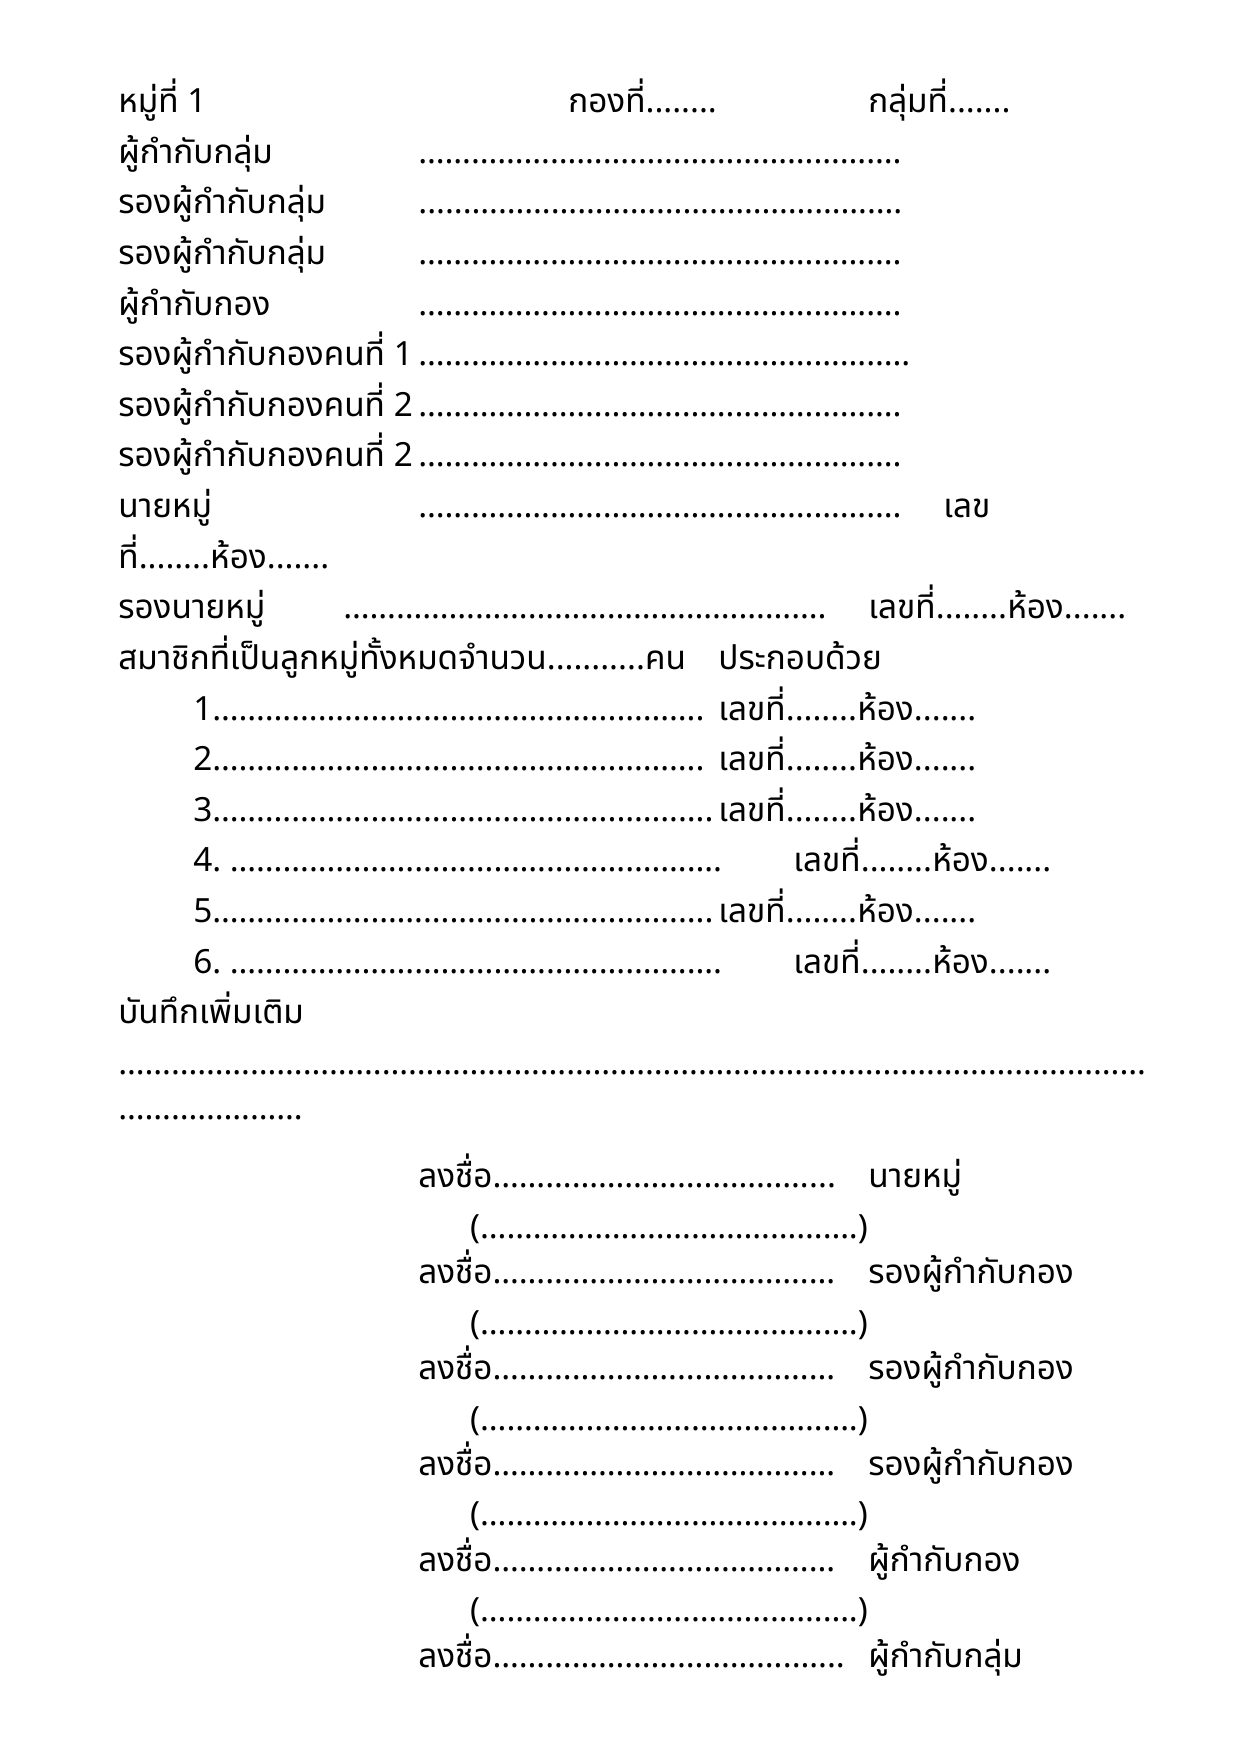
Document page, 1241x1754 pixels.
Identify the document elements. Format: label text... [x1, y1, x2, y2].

text รองนายหมู่ ………………………………………………. เลขที่........ห้อง....... [118, 583, 1152, 634]
text รองผู้กำกับกองคนที่ 2 ………………………………………………. [118, 381, 1152, 431]
text ผู้กำกับกลุ่ม ………………………………………………. [118, 127, 1152, 178]
text รองผู้กำกับกองคนที่ 1 ……………………………………………….. [118, 330, 1152, 381]
text (…………………………………….) [343, 1586, 1152, 1631]
text 4. ……………………………………….………. เลขที่........ห้อง....... [118, 836, 1152, 887]
text (…………………………………….) [343, 1394, 1152, 1440]
text รองผู้กำกับกลุ่ม ………………………………………………. [118, 229, 1152, 279]
text 3………………………………………..………. เลขที่........ห้อง....... [118, 786, 1152, 836]
text นายหมู่ ………………………………………………. เลขที่........ห้อง....... [118, 482, 1152, 583]
text สมาชิกที่เป็นลูกหมู่ทั้งหมดจำนวน...........คน ประกอบด้วย [118, 634, 1152, 684]
text ลงชื่อ………………………………... นายหมู่ [343, 1152, 1152, 1203]
text (…………………………………….) [343, 1203, 1152, 1248]
text 1……………………………………….………. เลขที่........ห้อง....... [118, 684, 1152, 735]
text ลงชื่อ………………………………… รองผู้กำกับกอง [343, 1344, 1152, 1394]
text 6. ……………………………………….………. เลขที่........ห้อง....... [118, 937, 1152, 988]
text ลงชื่อ………………………………… ผู้กำกับกอง [343, 1536, 1152, 1586]
text ลงชื่อ………………………………… รองผู้กำกับกอง [343, 1440, 1152, 1490]
text (…………………………………….) [343, 1298, 1152, 1344]
text 2……………………………………….………. เลขที่........ห้อง....... [118, 735, 1152, 786]
text ผู้กำกับกอง ………………………………………………. [118, 279, 1152, 330]
text ………………………………………………………………………………………………………………………… [118, 1038, 1152, 1129]
text รองผู้กำกับกองคนที่ 2 ………………………………………………. [118, 431, 1152, 482]
text บันทึกเพิ่มเติม [118, 988, 1152, 1038]
text (…………………………………….) [343, 1490, 1152, 1536]
text 5………………………………………..………. เลขที่........ห้อง....... [118, 887, 1152, 937]
text รองผู้กำกับกลุ่ม ......…………………………………………. [118, 178, 1152, 229]
text ลงชื่อ………………………………… รองผู้กำกับกอง [343, 1248, 1152, 1298]
text ลงชื่อ…………………………….…... ผู้กำกับกลุ่ม [343, 1631, 1152, 1682]
text หมู่ที่ 1 กองที่........ กลุ่มที่....... [118, 77, 1152, 127]
